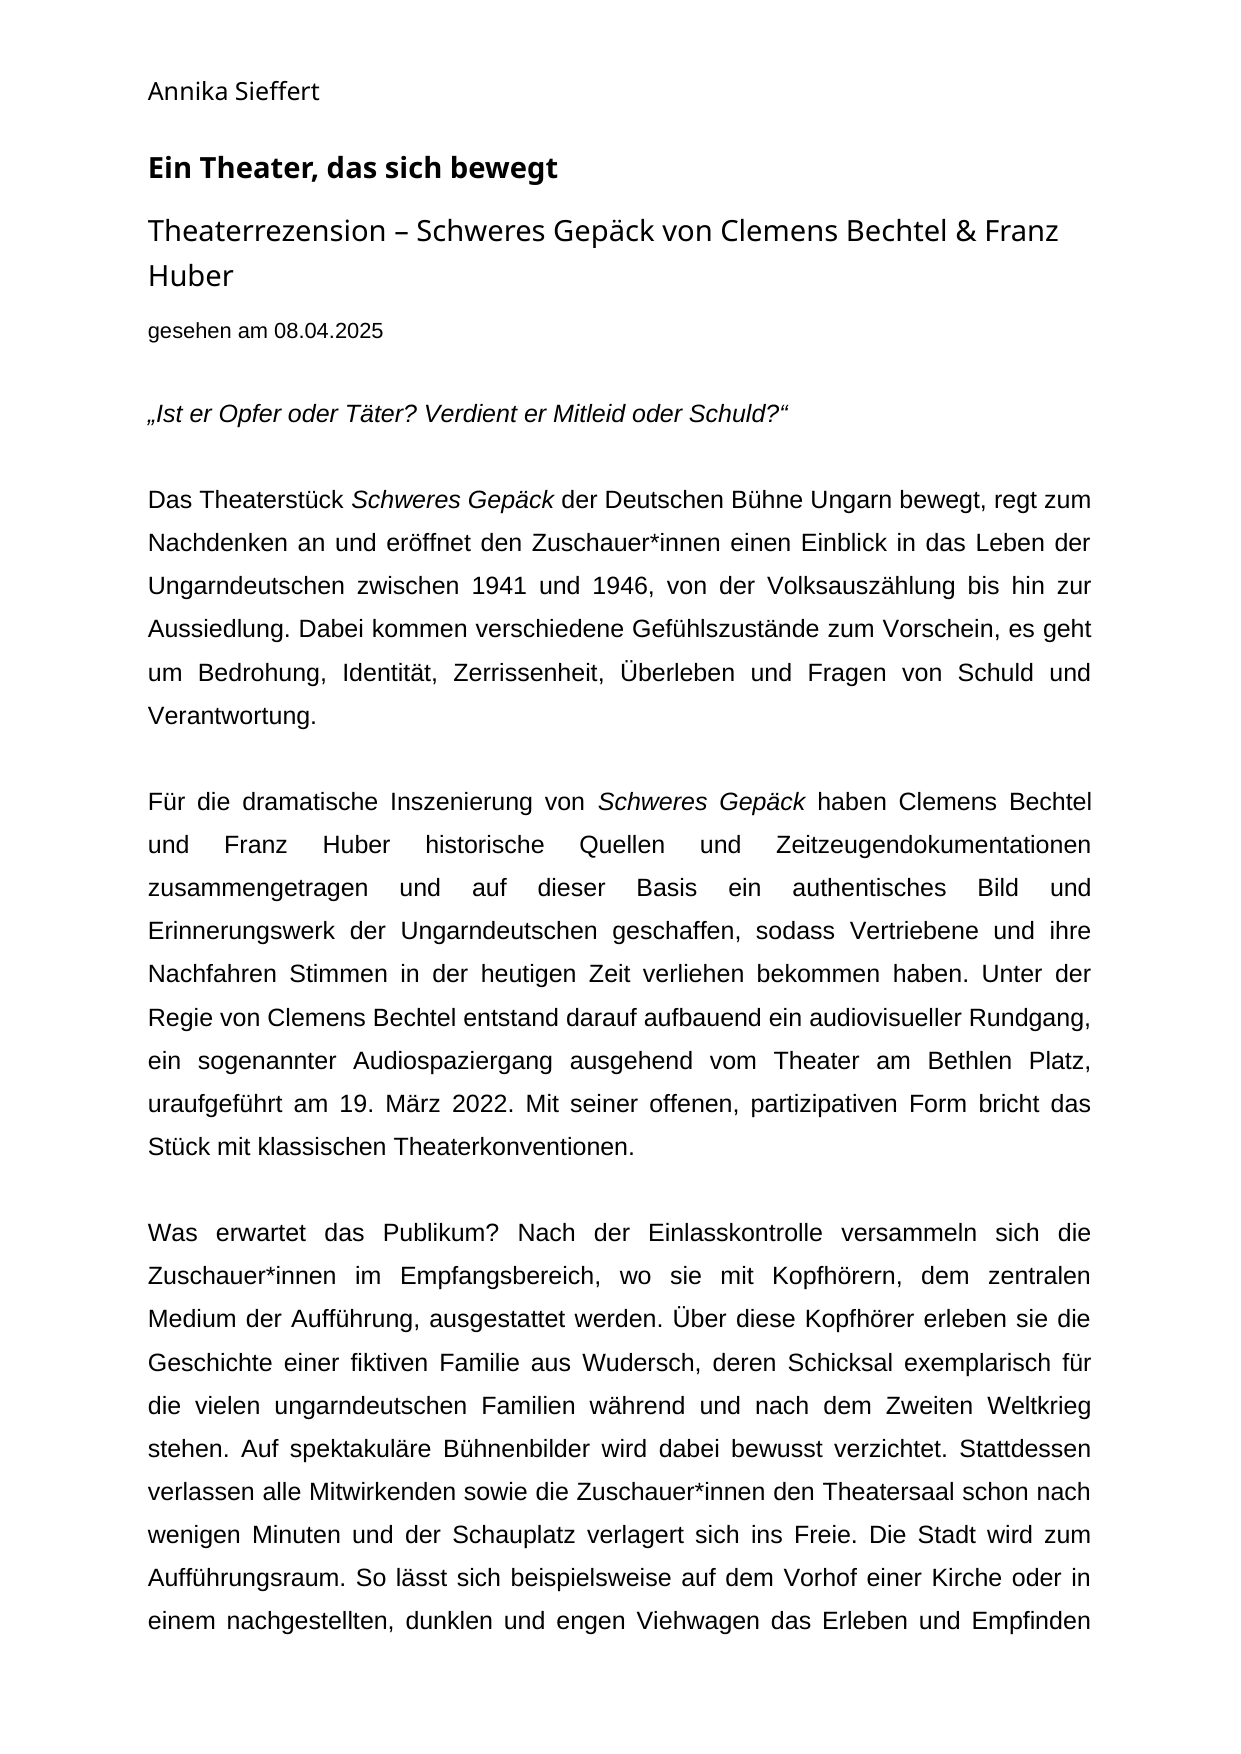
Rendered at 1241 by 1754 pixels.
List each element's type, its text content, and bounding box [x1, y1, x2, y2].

text Das Theaterstück Schweres Gepäck der Deutschen Bühne Ungarn bewegt, regt zum Nachdenken an und eröffnet den Zuschauer*innen einen Einblick in das Leben der Ungarndeutschen zwischen 1941 und 1946, von der Volksauszählung bis hin zur Aussiedlung. Dabei kommen verschiedene Gefühlszustände zum Vorschein, es geht um Bedrohung, Identität, Zerrissenheit, Überleben und Fragen von Schuld und Verantwortung. [148, 485, 1093, 729]
text Theaterrezension – Schweres Gepäck von Clemens Bechtel & Franz Huber [148, 210, 1093, 295]
text Für die dramatische Inszenierung von Schweres Gepäck haben Clemens Bechtel und Franz Huber historische Quellen und Zeitzeugendokumentationen zusammengetragen und auf dieser Basis ein authentisches Bild und Erinnerungswerk der Ungarndeutschen geschaffen, sodass Vertriebene und ihre Nachfahren Stimmen in der heutigen Zeit verliehen bekommen haben. Unter der Regie von Clemens Bechtel entstand darauf aufbauend ein audiovisueller Rundgang, ein sogenannter Audiospaziergang ausgehend vom Theater am Bethlen Platz, uraufgeführt am 19. März 2022. Mit seiner offenen, partizipativen Form bricht das Stück mit klassischen Theaterkonventionen. [148, 787, 1093, 1161]
text „Ist er Opfer oder Täter? Verdient er Mitleid oder Schuld?“ [148, 399, 1093, 427]
text Ein Theater, das sich bewegt [148, 148, 1093, 187]
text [148, 1218, 1093, 1635]
text gesehen am 08.04.2025 [148, 318, 1093, 343]
